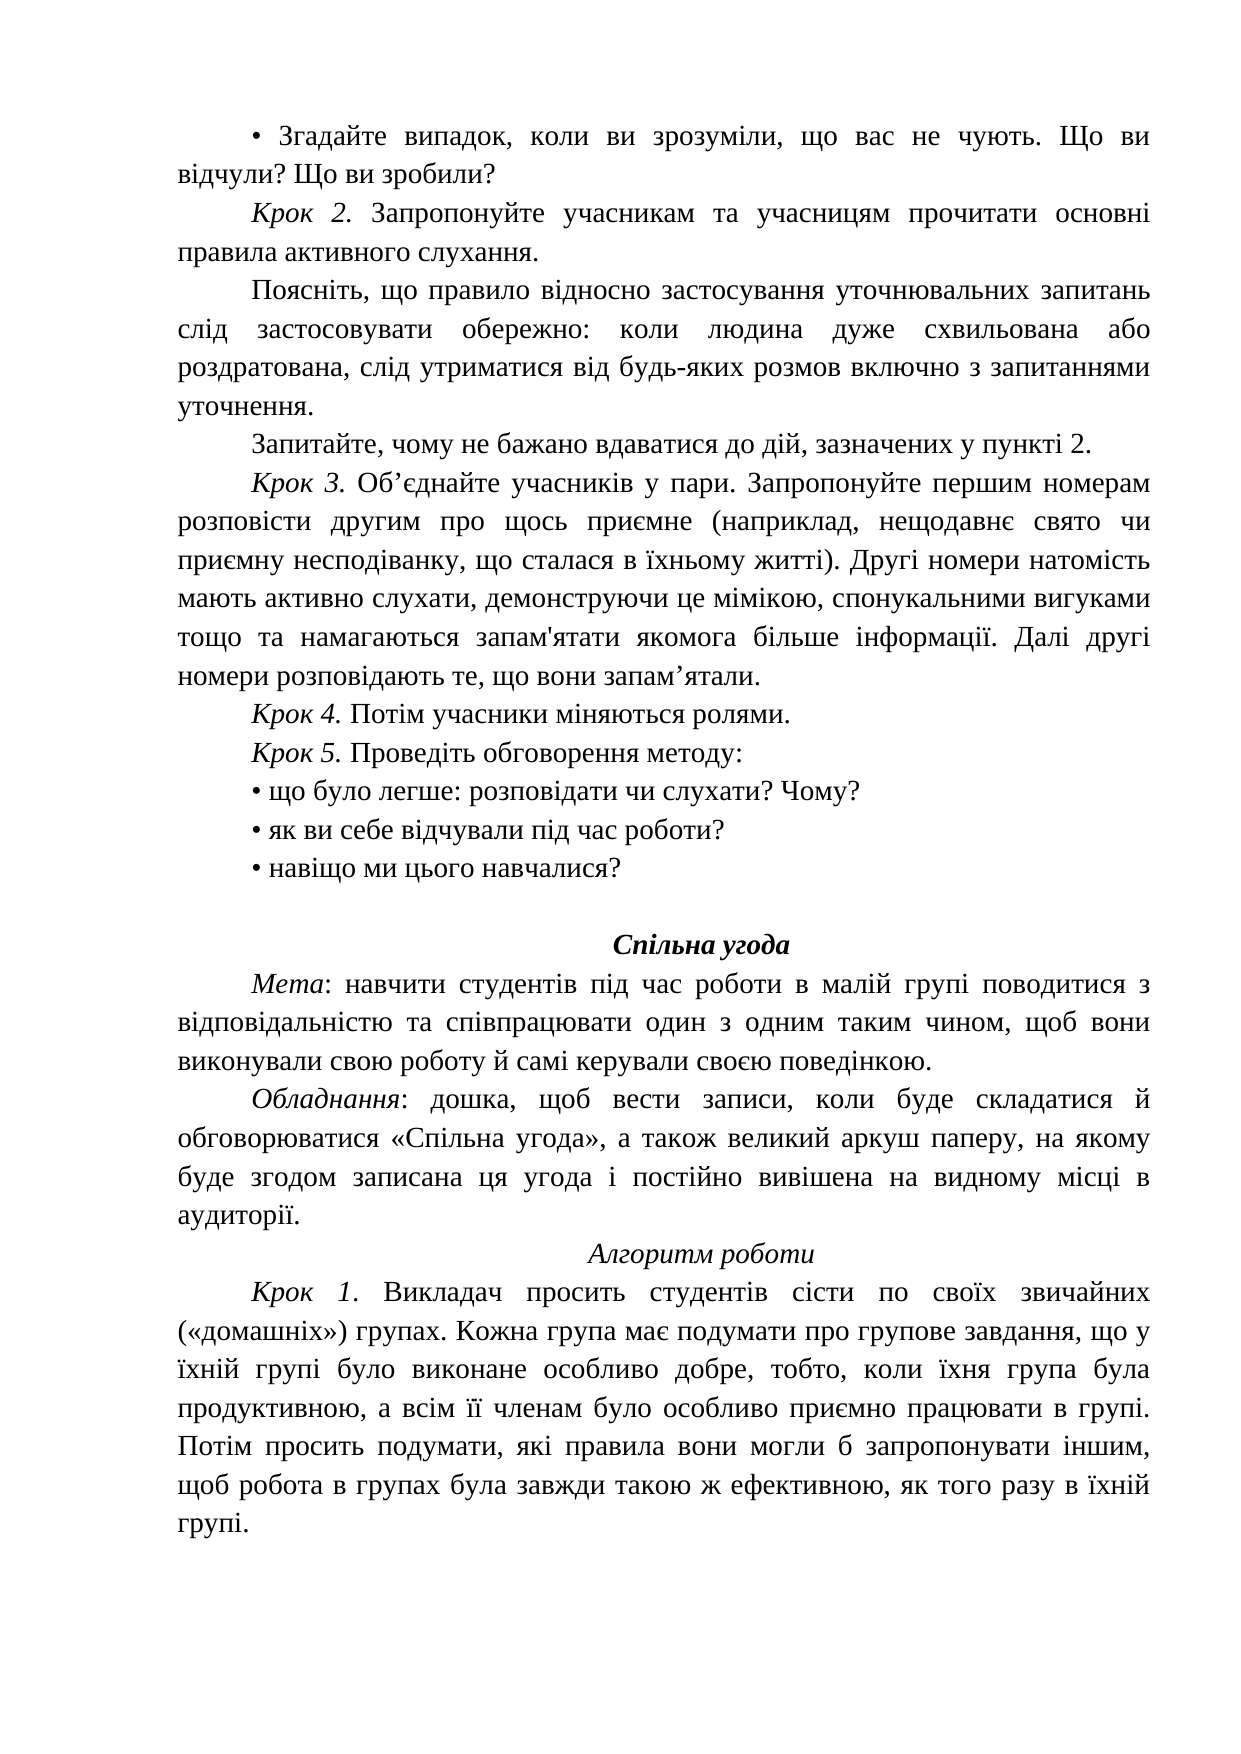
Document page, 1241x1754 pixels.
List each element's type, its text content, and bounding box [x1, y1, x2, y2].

text • Згадайте випадок, коли ви зрозуміли, що вас не чують. Що ви відчули? Що ви зробили? [177, 118, 1152, 190]
text • що було легше: розповідати чи слухати? Чому? [177, 773, 1152, 807]
text Алгоритм роботи [177, 1236, 1152, 1269]
text • навіщо ми цього навчалися? [177, 850, 1152, 884]
text Мета: навчити студентів під час роботи в малій групі поводитися з відповідальністю та співпрацювати один з одним таким чином, щоб вони виконували свою роботу й самі керували своєю поведінкою. [177, 966, 1152, 1077]
text Запитайте, чому не бажано вдаватися до дій, зазначених у пункті 2. [177, 426, 1152, 460]
text Крок 5. Проведіть обговорення методу: [177, 735, 1152, 768]
text Крок 4. Потім учасники міняються ролями. [177, 696, 1152, 730]
text Крок 2. Запропонуйте учасникам та учасницям прочитати основні правила активного слухання. [177, 195, 1152, 267]
text • як ви себе відчували під час роботи? [177, 812, 1152, 845]
text Поясніть, що правило відносно застосування уточнювальних запитань слід застосовувати обережно: коли людина дуже схвильована або роздратована, слід утриматися від будь-яких розмов включно з запитаннями уточнення. [177, 272, 1152, 421]
text Крок 1. Викладач просить студентів сісти по своїх звичайних («домашніх») групах. Кожна група має подумати про групове завдання, що у їхній групі було виконане особливо добре, тобто, коли їхня група була продуктивною, а всім її членам було особливо приємно працювати в групі. Потім просить подумати, які правила вони могли б запропонувати іншим, щоб робота в групах була завжди такою ж ефективною, як того разу в їхній групі. [177, 1274, 1152, 1539]
text Крок 3. Об’єднайте учасників у пари. Запропонуйте першим номерам розповісти другим про щось приємне (наприклад, нещодавнє свято чи приємну несподіванку, що сталася в їхньому житті). Другі номери натомість мають активно слухати, демонструючи це мімікою, спонукальними вигуками тощо та намагаються запам'ятати якомога більше інформації. Далі другі номери розповідають те, що вони запам’ятали. [177, 465, 1152, 691]
text Обладнання: дошка, щоб вести записи, коли буде складатися й обговорюватися «Спільна угода», а також великий аркуш паперу, на якому буде згодом записана ця угода і постійно вивішена на видному місці в аудиторії. [177, 1082, 1152, 1231]
text Спільна угода [177, 927, 1152, 961]
